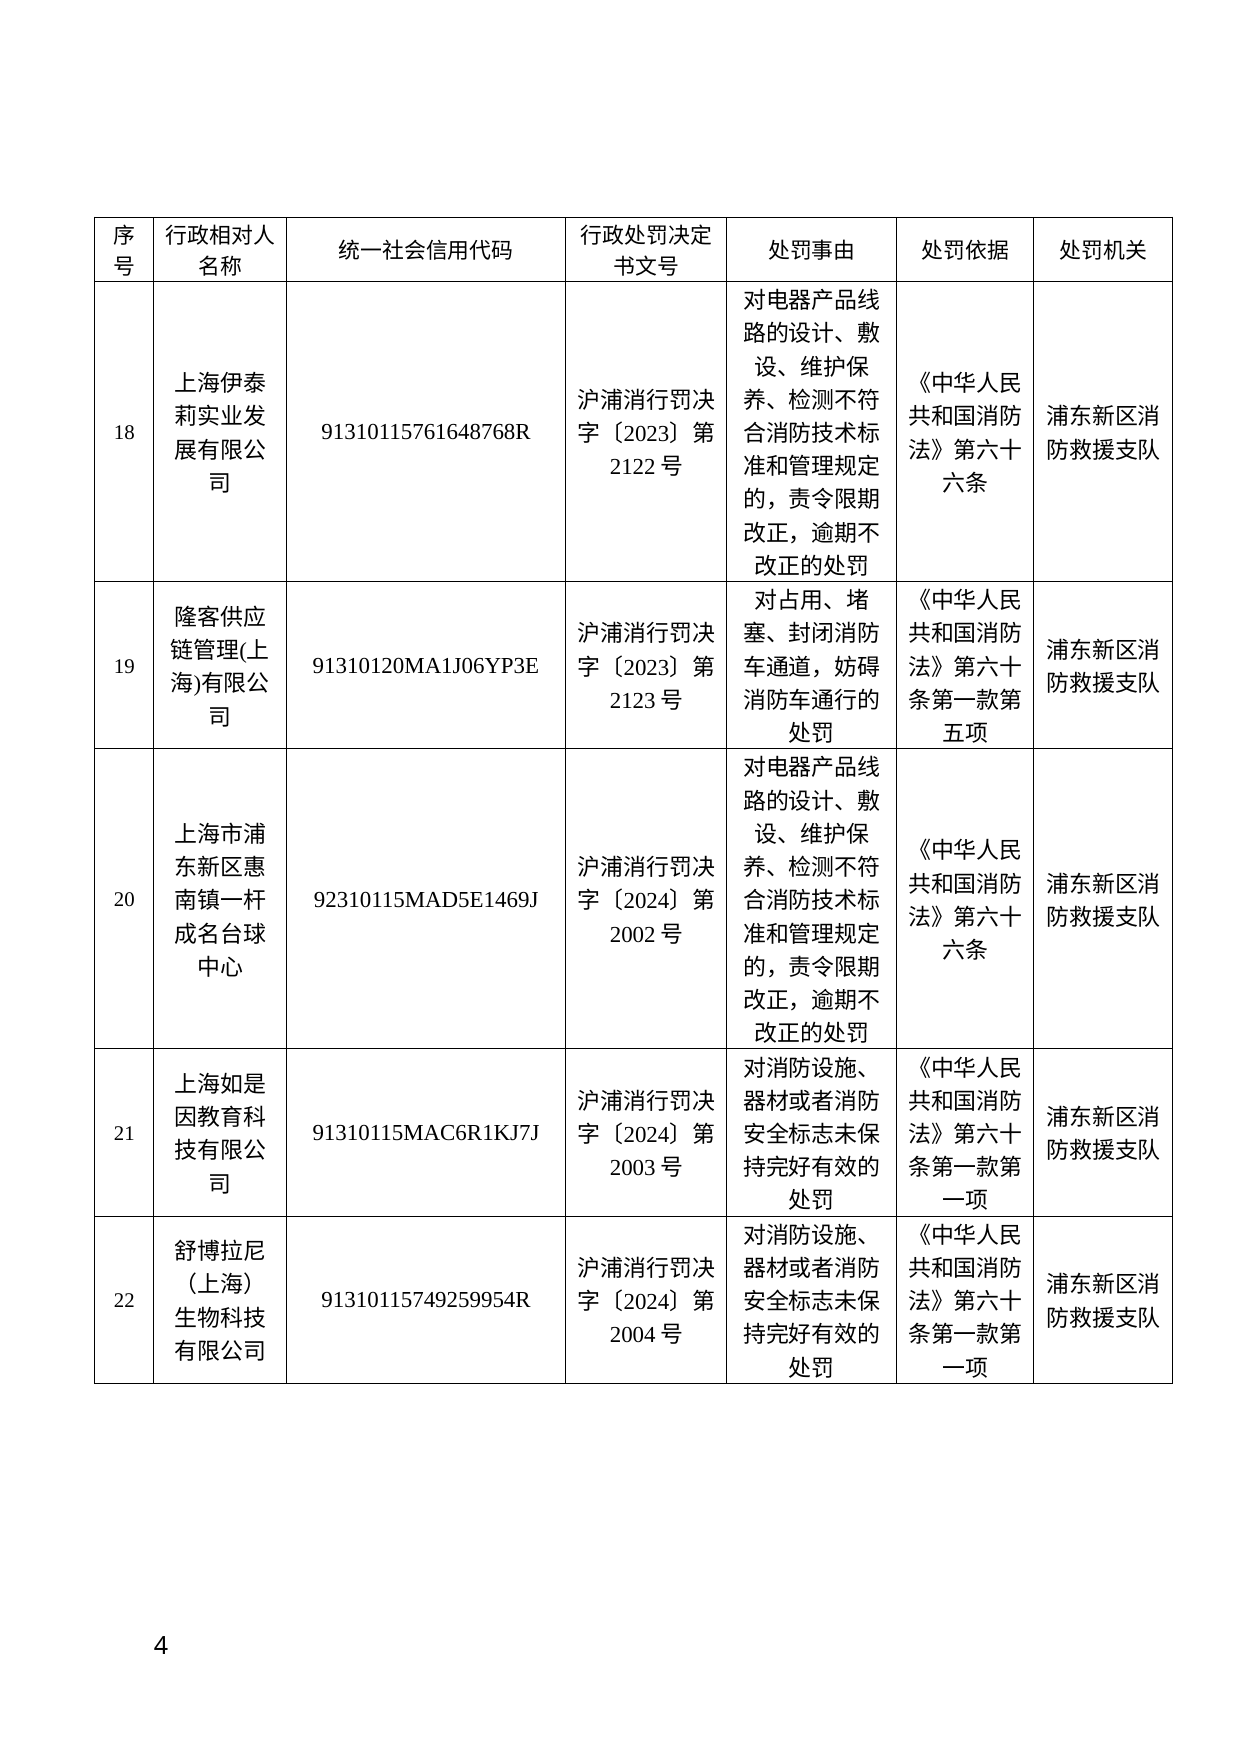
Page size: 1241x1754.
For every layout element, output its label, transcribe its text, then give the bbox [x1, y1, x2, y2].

table_cell 20 [95, 749, 153, 1048]
table_cell 19 [95, 582, 153, 748]
table_cell 上海如是因教育科技有限公司 [154, 1049, 286, 1216]
table_cell 隆客供应链管理(上海)有限公司 [154, 582, 286, 748]
table_cell 22 [95, 1217, 153, 1383]
table_cell 对占用、堵塞、封闭消防车通道，妨碍消防车通行的处罚 [727, 582, 896, 748]
table_cell 21 [95, 1049, 153, 1216]
table_header 处罚事由 [727, 218, 896, 281]
table_cell 《中华人民共和国消防法》第六十条第一款第一项 [897, 1217, 1033, 1383]
table_header 行政处罚决定书文号 [566, 218, 726, 281]
table_cell 浦东新区消防救援支队 [1034, 282, 1172, 581]
table_cell 91310115749259954R [287, 1217, 565, 1383]
table_cell 浦东新区消防救援支队 [1034, 1217, 1172, 1383]
table_cell 92310115MAD5E1469J [287, 749, 565, 1048]
table_cell 对消防设施、器材或者消防安全标志未保持完好有效的处罚 [727, 1217, 896, 1383]
table_cell 《中华人民共和国消防法》第六十六条 [897, 749, 1033, 1048]
table_cell 上海市浦东新区惠南镇一杆成名台球中心 [154, 749, 286, 1048]
table_cell 对电器产品线路的设计、敷设、维护保养、检测不符合消防技术标准和管理规定的，责令限期改正，逾期不改正的处罚 [727, 282, 896, 581]
table_header 行政相对人名称 [154, 218, 286, 281]
table_cell 《中华人民共和国消防法》第六十条第一款第五项 [897, 582, 1033, 748]
table_cell 91310120MA1J06YP3E [287, 582, 565, 748]
table_cell 浦东新区消防救援支队 [1034, 749, 1172, 1048]
table_cell 上海伊泰莉实业发展有限公司 [154, 282, 286, 581]
table_cell 沪浦消行罚决字〔2024〕第2003号 [566, 1049, 726, 1216]
table_cell 沪浦消行罚决字〔2023〕第2123号 [566, 582, 726, 748]
table_header 处罚依据 [897, 218, 1033, 281]
table_cell 舒博拉尼（上海）生物科技有限公司 [154, 1217, 286, 1383]
table_header 处罚机关 [1034, 218, 1172, 281]
table_cell 18 [95, 282, 153, 581]
table_cell 《中华人民共和国消防法》第六十六条 [897, 282, 1033, 581]
table_cell 沪浦消行罚决字〔2024〕第2002号 [566, 749, 726, 1048]
table_cell 对电器产品线路的设计、敷设、维护保养、检测不符合消防技术标准和管理规定的，责令限期改正，逾期不改正的处罚 [727, 749, 896, 1048]
table_cell 《中华人民共和国消防法》第六十条第一款第一项 [897, 1049, 1033, 1216]
table_cell 对消防设施、器材或者消防安全标志未保持完好有效的处罚 [727, 1049, 896, 1216]
table_cell 91310115MAC6R1KJ7J [287, 1049, 565, 1216]
table_cell 沪浦消行罚决字〔2024〕第2004号 [566, 1217, 726, 1383]
table_header 统一社会信用代码 [287, 218, 565, 281]
table_header 序号 [95, 218, 153, 281]
table_cell 91310115761648768R [287, 282, 565, 581]
table_cell 沪浦消行罚决字〔2023〕第2122号 [566, 282, 726, 581]
table_cell 浦东新区消防救援支队 [1034, 1049, 1172, 1216]
table_cell 浦东新区消防救援支队 [1034, 582, 1172, 748]
